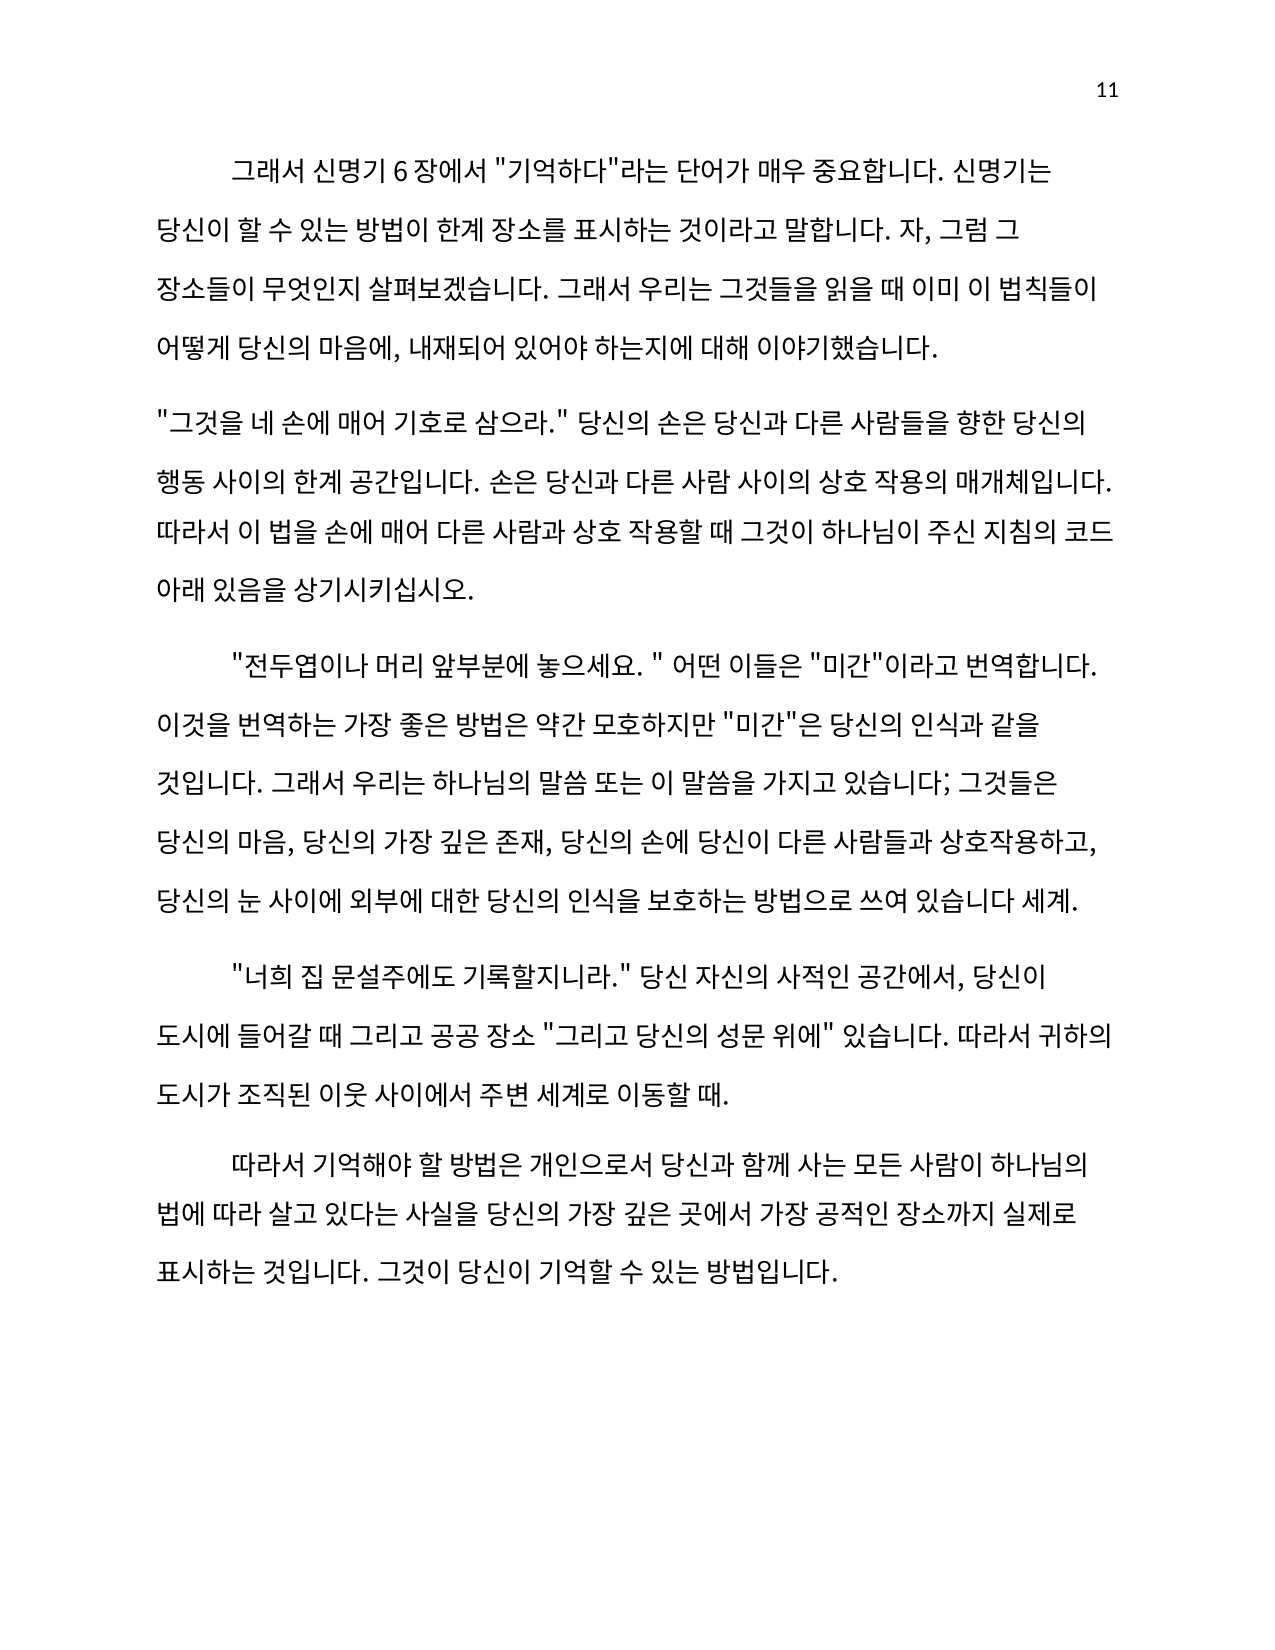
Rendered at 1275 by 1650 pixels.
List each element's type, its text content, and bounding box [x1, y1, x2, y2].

text "그것을 네 손에 매어 기호로 삼으라." 당신의 손은 당신과 다른 사람들을 향한 당신의 행동 사이의 한계 공간입니다. 손은 당신과 다른 사람 사이의 상호 작용의 매개체입니다. 따라서 이 법을 손에 매어 다른 사람과 상호 작용할 때 그것이 하나님이 주신 지침의 코드 아래 있음을 상기시키십시오. [156, 402, 1118, 608]
text 따라서 기억해야 할 방법은 개인으로서 당신과 함께 사는 모든 사람이 하나님의 법에 따라 살고 있다는 사실을 당신의 가장 깊은 곳에서 가장 공적인 장소까지 실제로 표시하는 것입니다. 그것이 당신이 기억할 수 있는 방법입니다. [156, 1149, 1118, 1290]
text "전두엽이나 머리 앞부분에 놓으세요. " 어떤 이들은 "미간"이라고 번역합니다. 이것을 번역하는 가장 좋은 방법은 약간 모호하지만 "미간"은 당신의 인식과 같을 것입니다. 그래서 우리는 하나님의 말씀 또는 이 말씀을 가지고 있습니다; 그것들은 당신의 마음, 당신의 가장 깊은 존재, 당신의 손에 당신이 다른 사람들과 상호작용하고, 당신의 눈 사이에 외부에 대한 당신의 인식을 보호하는 방법으로 쓰여 있습니다 세계. [156, 645, 1118, 919]
text "너희 집 문설주에도 기록할지니라." 당신 자신의 사적인 공간에서, 당신이 도시에 들어갈 때 그리고 공공 장소 "그리고 당신의 성문 위에" 있습니다. 따라서 귀하의 도시가 조직된 이웃 사이에서 주변 세계로 이동할 때. [156, 956, 1118, 1113]
text 그래서 신명기 6장에서 "기억하다"라는 단어가 매우 중요합니다. 신명기는 당신이 할 수 있는 방법이 한계 장소를 표시하는 것이라고 말합니다. 자, 그럼 그 장소들이 무엇인지 살펴보겠습니다. 그래서 우리는 그것들을 읽을 때 이미 이 법칙들이 어떻게 당신의 마음에, 내재되어 있어야 하는지에 대해 이야기했습니다. [156, 150, 1118, 366]
